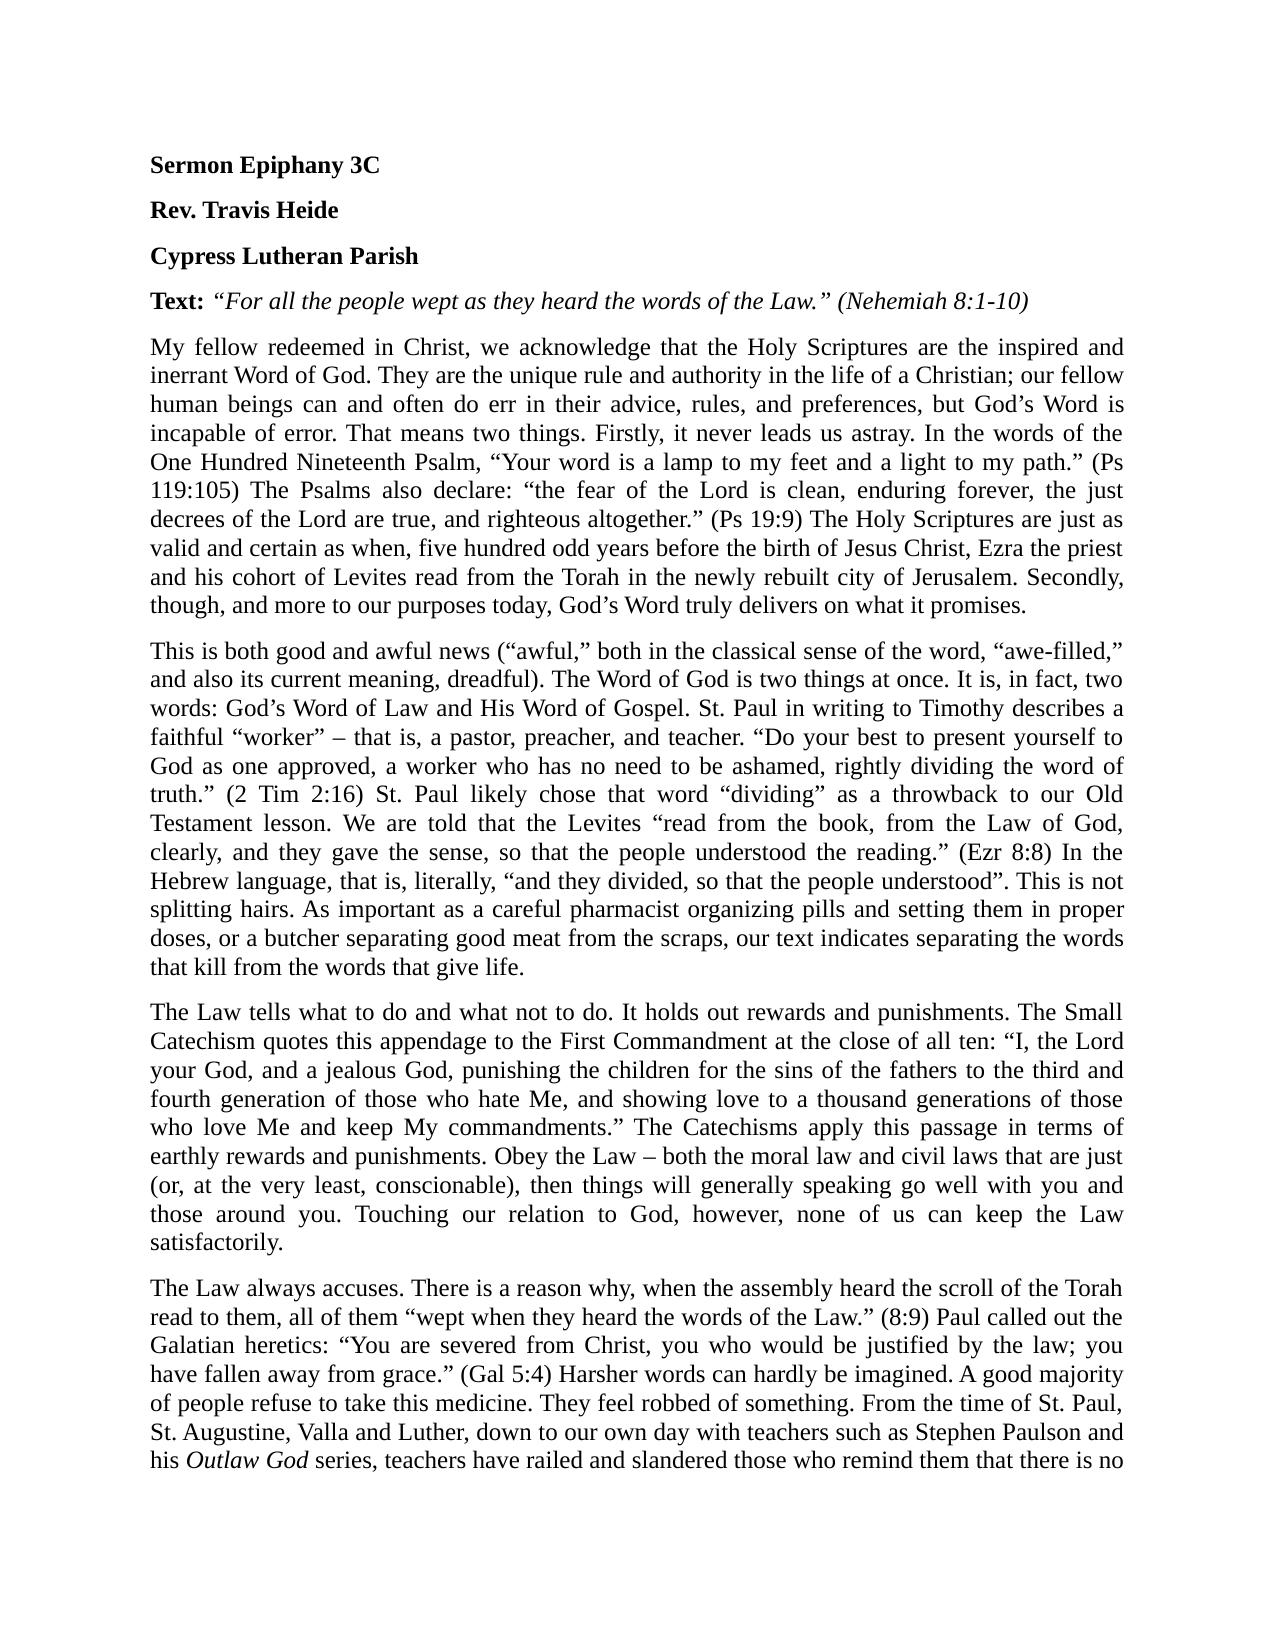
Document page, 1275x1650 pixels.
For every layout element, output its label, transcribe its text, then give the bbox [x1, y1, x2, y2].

text Text: “For all the people wept as they heard the words of the Law.” (Nehemiah 8:1-10) [150, 286, 1125, 315]
text The Law tells what to do and what not to do. It holds out rewards and punishments. The Small Catechism quotes this appendage to the First Commandment at the close of all ten: “I, the Lord your God, and a jealous God, punishing the children for the sins of the fathers to the third and fourth generation of those who hate Me, and showing love to a thousand generations of those who love Me and keep My commandments.” The Catechisms apply this passage in terms of earthly rewards and punishments. Obey the Law – both the moral law and civil laws that are just (or, at the very least, conscionable), then things will generally speaking go well with you and those around you. Touching our relation to God, however, none of us can keep the Law satisfactorily. [150, 997, 1125, 1256]
text Sermon Epiphany 3C [150, 150, 1125, 179]
text Rev. Travis Heide [150, 195, 1125, 224]
text This is both good and awful news (“awful,” both in the classical sense of the word, “awe-filled,” and also its current meaning, dreadful). The Word of God is two things at once. It is, in fact, two words: God’s Word of Law and His Word of Gospel. St. Paul in writing to Timothy describes a faithful “worker” – that is, a pastor, preacher, and teacher. “Do your best to present yourself to God as one approved, a worker who has no need to be ashamed, rightly dividing the word of truth.” (2 Tim 2:16) St. Paul likely chose that word “dividing” as a throwback to our Old Testament lesson. We are told that the Levites “read from the book, from the Law of God, clearly, and they gave the sense, so that the people understood the reading.” (Ezr 8:8) In the Hebrew language, that is, literally, “and they divided, so that the people understood”. This is not splitting hairs. As important as a careful pharmacist organizing pills and setting them in proper doses, or a butcher separating good meat from the scraps, our text indicates separating the words that kill from the words that give life. [150, 636, 1125, 981]
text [150, 1273, 1125, 1474]
text My fellow redeemed in Christ, we acknowledge that the Holy Scriptures are the inspired and inerrant Word of God. They are the unique rule and authority in the life of a Christian; our fellow human beings can and often do err in their advice, rules, and preferences, but God’s Word is incapable of error. That means two things. Firstly, it never leads us astray. In the words of the One Hundred Nineteenth Psalm, “Your word is a lamp to my feet and a light to my path.” (Ps 119:105) The Psalms also declare: “the fear of the Lord is clean, enduring forever, the just decrees of the Lord are true, and righteous altogether.” (Ps 19:9) The Holy Scriptures are just as valid and certain as when, five hundred odd years before the birth of Jesus Christ, Ezra the priest and his cohort of Levites read from the Torah in the newly rebuilt city of Jerusalem. Secondly, though, and more to our purposes today, God’s Word truly delivers on what it promises. [150, 332, 1125, 619]
text Cypress Lutheran Parish [150, 241, 1125, 269]
